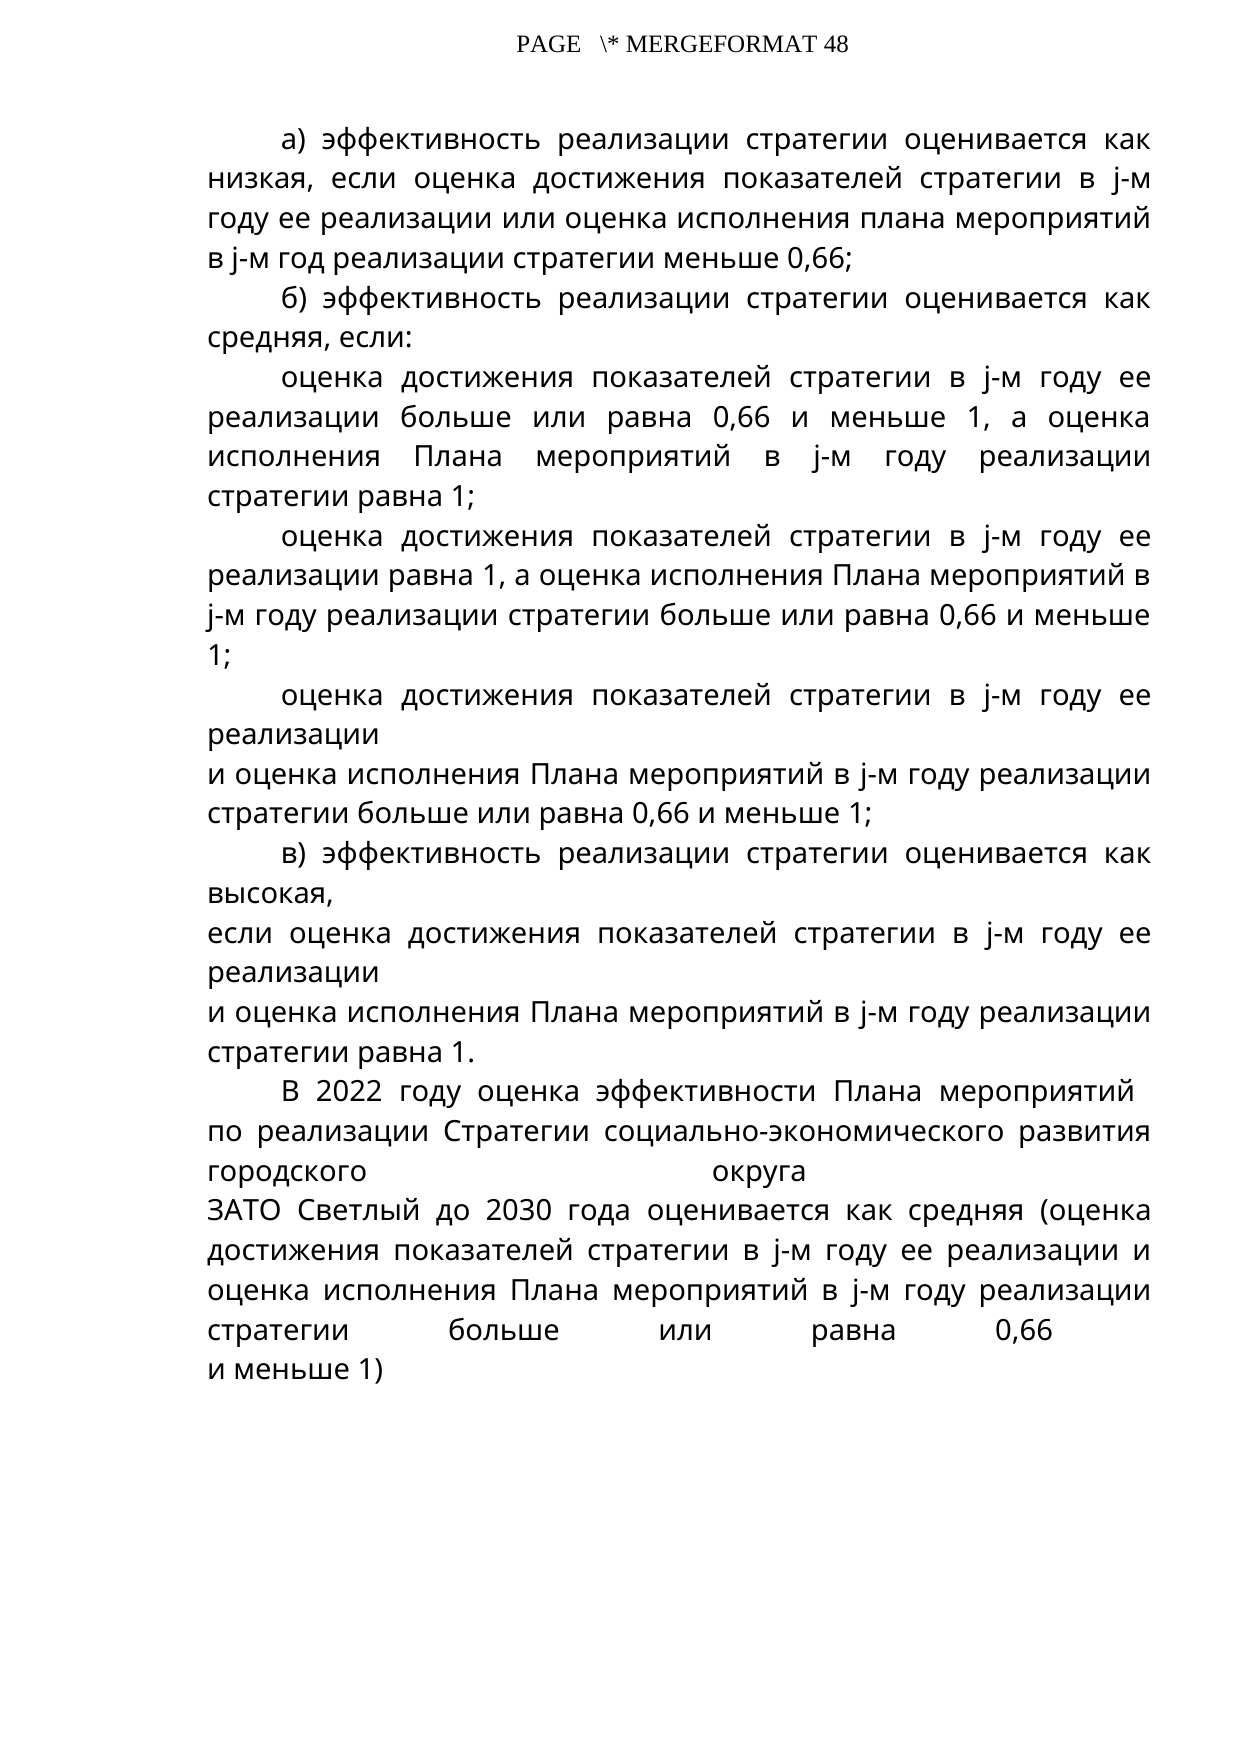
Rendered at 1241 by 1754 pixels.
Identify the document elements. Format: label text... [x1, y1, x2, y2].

text оценка достижения показателей стратегии в j-м году ее реализации равна 1, а оценка исполнения Плана мероприятий в j-м году реализации стратегии больше или равна 0,66 и меньше 1; [207, 515, 1152, 674]
text б) эффективность реализации стратегии оценивается как средняя, если: [207, 277, 1152, 356]
text В 2022 году оценка эффективности Плана мероприятий по реализации Стратегии социально-экономического развития городского округа ЗАТО Светлый до 2030 года оценивается как средняя (оценка достижения показателей стратегии в j-м году ее реализации и оценка исполнения Плана мероприятий в j-м году реализации стратегии больше или равна 0,66 и меньше 1) [207, 1071, 1152, 1388]
text в) эффективность реализации стратегии оценивается как высокая, если оценка достижения показателей стратегии в j-м году ее реализации и оценка исполнения Плана мероприятий в j-м году реализации стратегии равна 1. [207, 832, 1152, 1071]
text а) эффективность реализации стратегии оценивается как низкая, если оценка достижения показателей стратегии в j-м году ее реализации или оценка исполнения плана мероприятий в j-м год реализации стратегии меньше 0,66; [207, 118, 1152, 277]
text оценка достижения показателей стратегии в j-м году ее реализации больше или равна 0,66 и меньше 1, а оценка исполнения Плана мероприятий в j-м году реализации стратегии равна 1; [207, 356, 1152, 515]
text оценка достижения показателей стратегии в j-м году ее реализации и оценка исполнения Плана мероприятий в j-м году реализации стратегии больше или равна 0,66 и меньше 1; [207, 674, 1152, 832]
